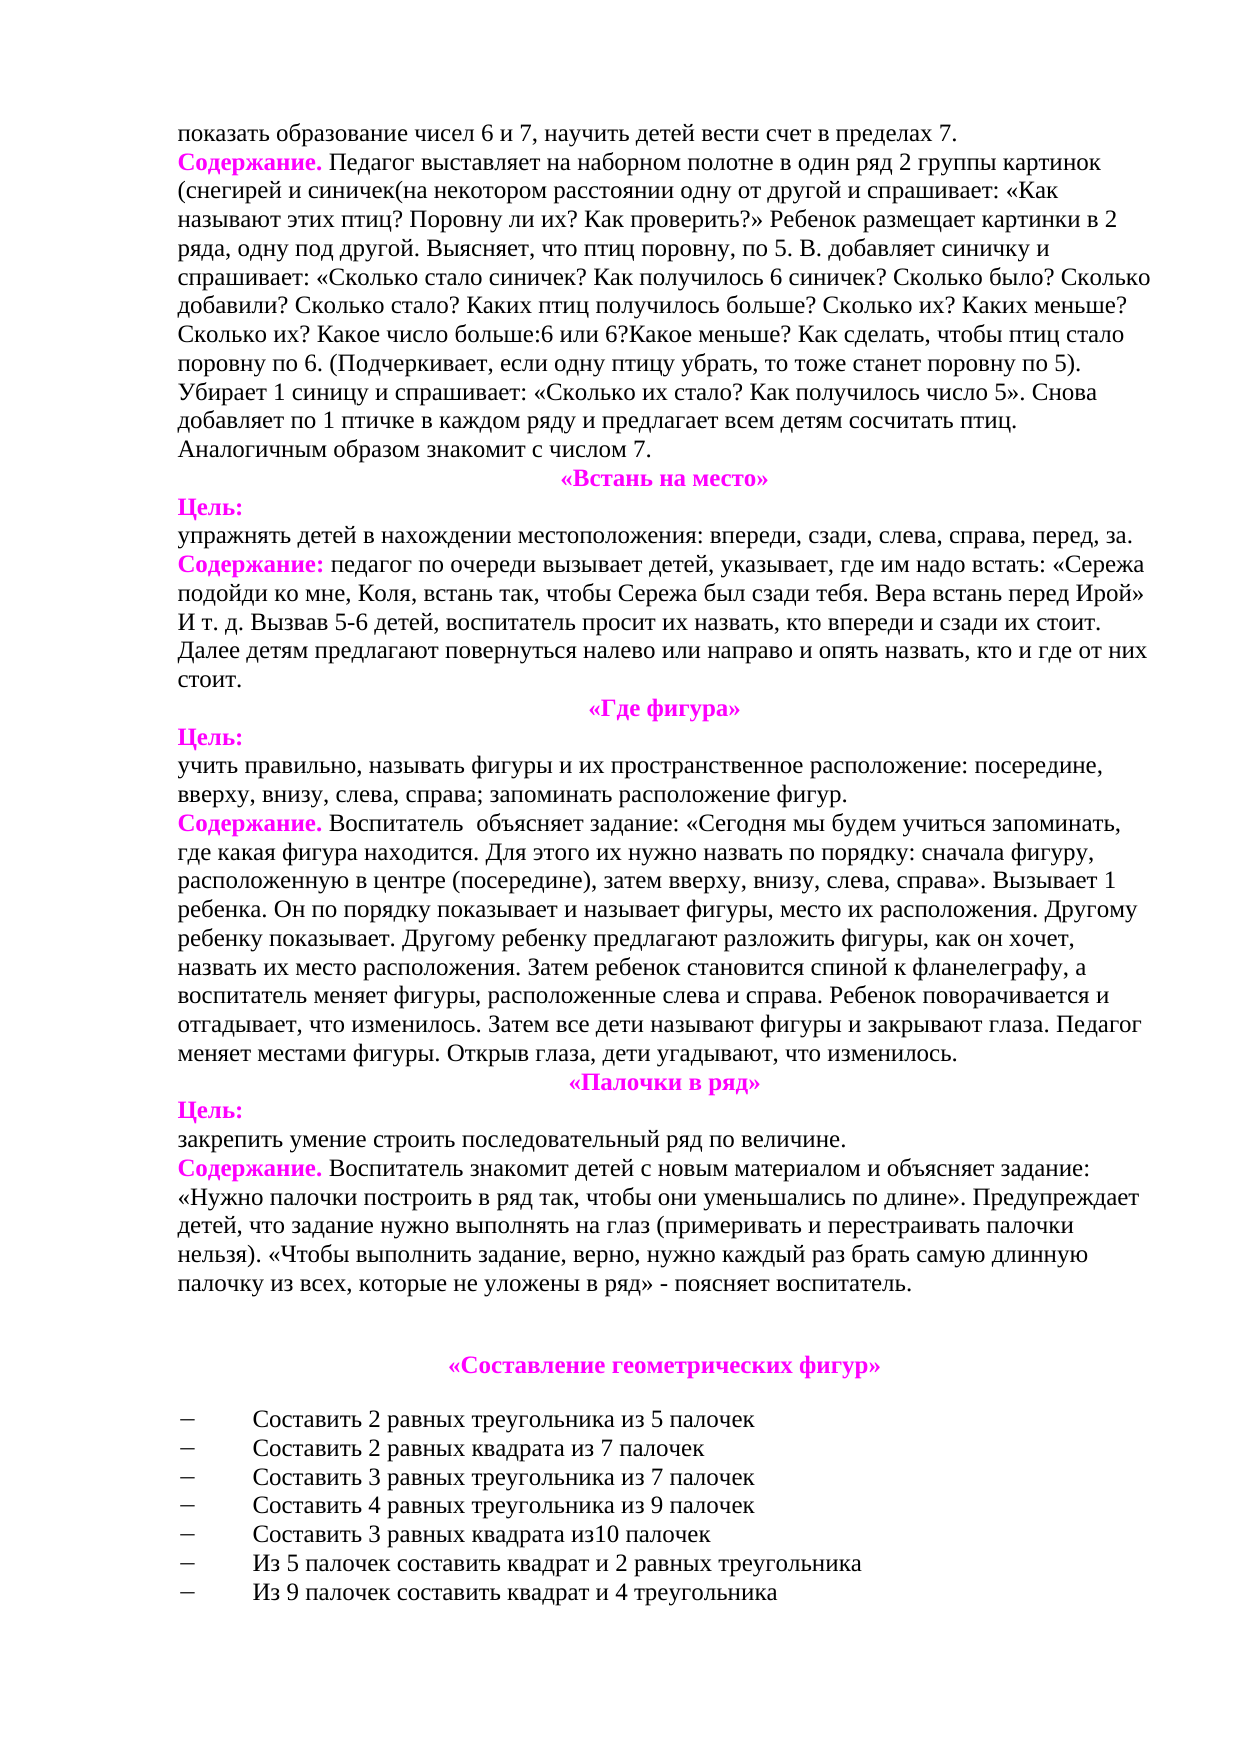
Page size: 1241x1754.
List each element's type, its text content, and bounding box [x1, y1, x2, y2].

text Содержание. Воспитатель знакомит детей с новым материалом и объясняет задание: «Нужно палочки построить в ряд так, чтобы они уменьшались по длине». Предупреждает детей, что задание нужно выполнять на глаз (примеривать и перестраивать палочки нельзя). «Чтобы выполнить задание, верно, нужно каждый раз брать самую длинную палочку из всех, которые не уложены в ряд» - поясняет воспитатель. [177, 1153, 1152, 1297]
subtitle Составить 2 равных квадрата из 7 палочек [177, 1433, 1152, 1462]
text Содержание. Воспитатель объясняет задание: «Сегодня мы будем учиться запоминать, где какая фигура находится. Для этого их нужно назвать по порядку: сначала фигуру, расположенную в центре (посередине), затем вверху, внизу, слева, справа». Вызывает 1 ребенка. Он по порядку показывает и называет фигуры, место их расположения. Другому ребенку показывает. Другому ребенку предлагают разложить фигуры, как он хочет, назвать их место расположения. Затем ребенок становится спиной к фланелеграфу, а воспитатель меняет фигуры, расположенные слева и справа. Ребенок поворачивается и отгадывает, что изменилось. Затем все дети называют фигуры и закрывают глаза. Педагог меняет местами фигуры. Открыв глаза, дети угадывают, что изменилось. [177, 808, 1152, 1067]
subtitle Из 9 палочек составить квадрат и 4 треугольника [177, 1577, 1152, 1606]
text Содержание. Педагог выставляет на наборном полотне в один ряд 2 группы картинок (снегирей и синичек(на некотором расстоянии одну от другой и спрашивает: «Как называют этих птиц? Поровну ли их? Как проверить?» Ребенок размещает картинки в 2 ряда, одну под другой. Выясняет, что птиц поровну, по 5. В. добавляет синичку и спрашивает: «Сколько стало синичек? Как получилось 6 синичек? Сколько было? Сколько добавили? Сколько стало? Каких птиц получилось больше? Сколько их? Каких меньше? Сколько их? Какое число больше:6 или 6?Какое меньше? Как сделать, чтобы птиц стало поровну по 6. (Подчеркивает, если одну птицу убрать, то тоже станет поровну по 5). Убирает 1 синицу и спрашивает: «Сколько их стало? Как получилось число 5». Снова добавляет по 1 птичке в каждом ряду и предлагает всем детям сосчитать птиц. Аналогичным образом знакомит с числом 7. [177, 147, 1152, 463]
text показать образование чисел 6 и 7, научить детей вести счет в пределах 7. [177, 118, 1152, 147]
text Цель: [177, 492, 1152, 521]
text «Встань на место» [177, 463, 1152, 492]
subtitle Составить 3 равных треугольника из 7 палочек [177, 1462, 1152, 1491]
text «Палочки в ряд» [177, 1067, 1152, 1096]
subtitle Составить 3 равных квадрата из10 палочек [177, 1519, 1152, 1548]
text Содержание: педагог по очереди вызывает детей, указывает, где им надо встать: «Сережа подойди ко мне, Коля, встань так, чтобы Сережа был сзади тебя. Вера встань перед Ирой» И т. д. Вызвав 5-6 детей, воспитатель просит их назвать, кто впереди и сзади их стоит. Далее детям предлагают повернуться налево или направо и опять назвать, кто и где от них стоит. [177, 549, 1152, 693]
subtitle Составить 2 равных треугольника из 5 палочек [177, 1404, 1152, 1433]
text закрепить умение строить последовательный ряд по величине. [177, 1124, 1152, 1153]
text Цель: [177, 722, 1152, 751]
text Цель: [177, 1096, 1152, 1124]
subtitle Из 5 палочек составить квадрат и 2 равных треугольника [177, 1548, 1152, 1577]
text упражнять детей в нахождении местоположения: впереди, сзади, слева, справа, перед, за. [177, 521, 1152, 549]
text «Составление геометрических фигур» [177, 1322, 1152, 1379]
text «Где фигура» [177, 693, 1152, 722]
text учить правильно, называть фигуры и их пространственное расположение: посередине, вверху, внизу, слева, справа; запоминать расположение фигур. [177, 751, 1152, 808]
subtitle Составить 4 равных треугольника из 9 палочек [177, 1491, 1152, 1519]
